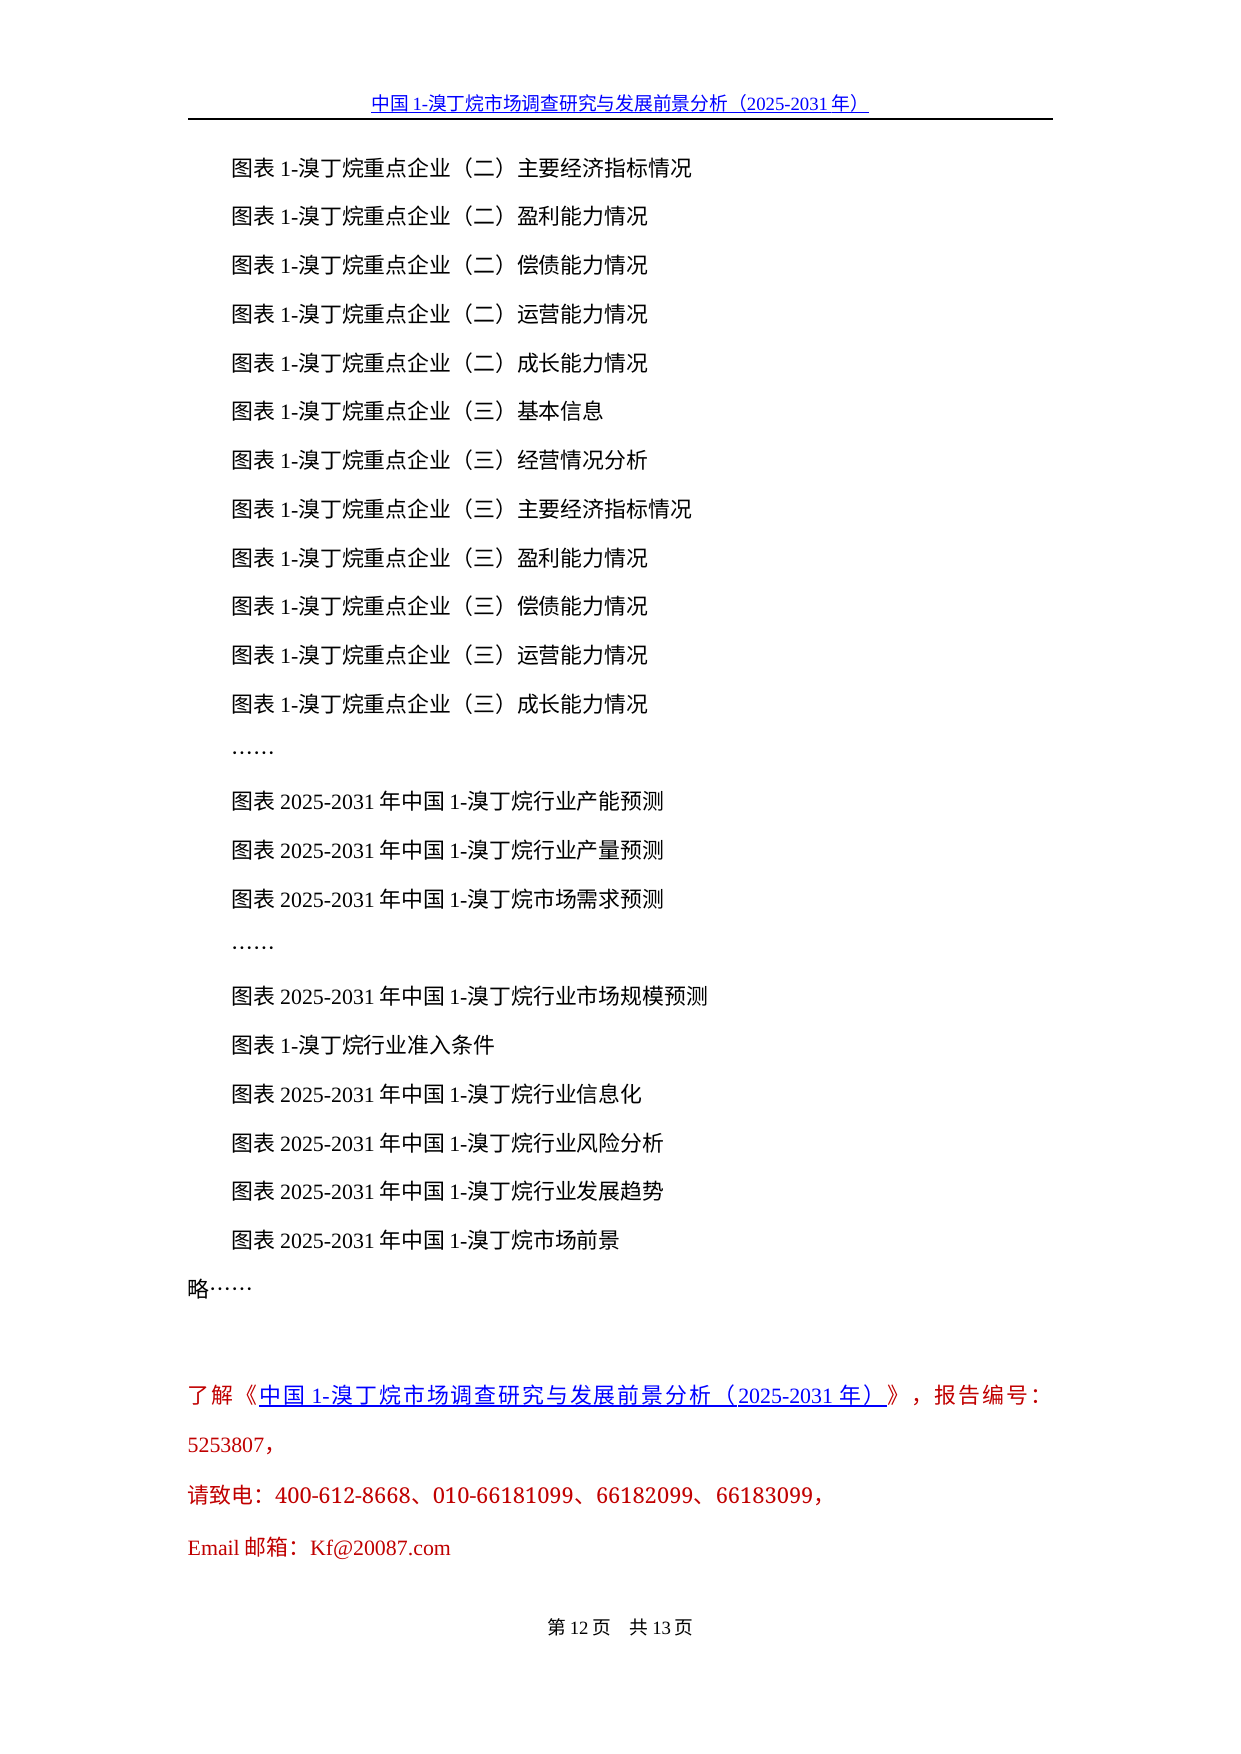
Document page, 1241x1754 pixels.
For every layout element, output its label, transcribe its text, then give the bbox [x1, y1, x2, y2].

text 了解《中国1-溴丁烷市场调查研究与发展前景分析（2025-2031年）》，报告编号：5253807， [187, 1378, 1053, 1459]
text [187, 150, 1053, 1304]
text Email邮箱：Kf@20087.com [187, 1530, 1053, 1562]
text 请致电：400-612-8668、010-66181099、66182099、66183099， [187, 1478, 1053, 1511]
